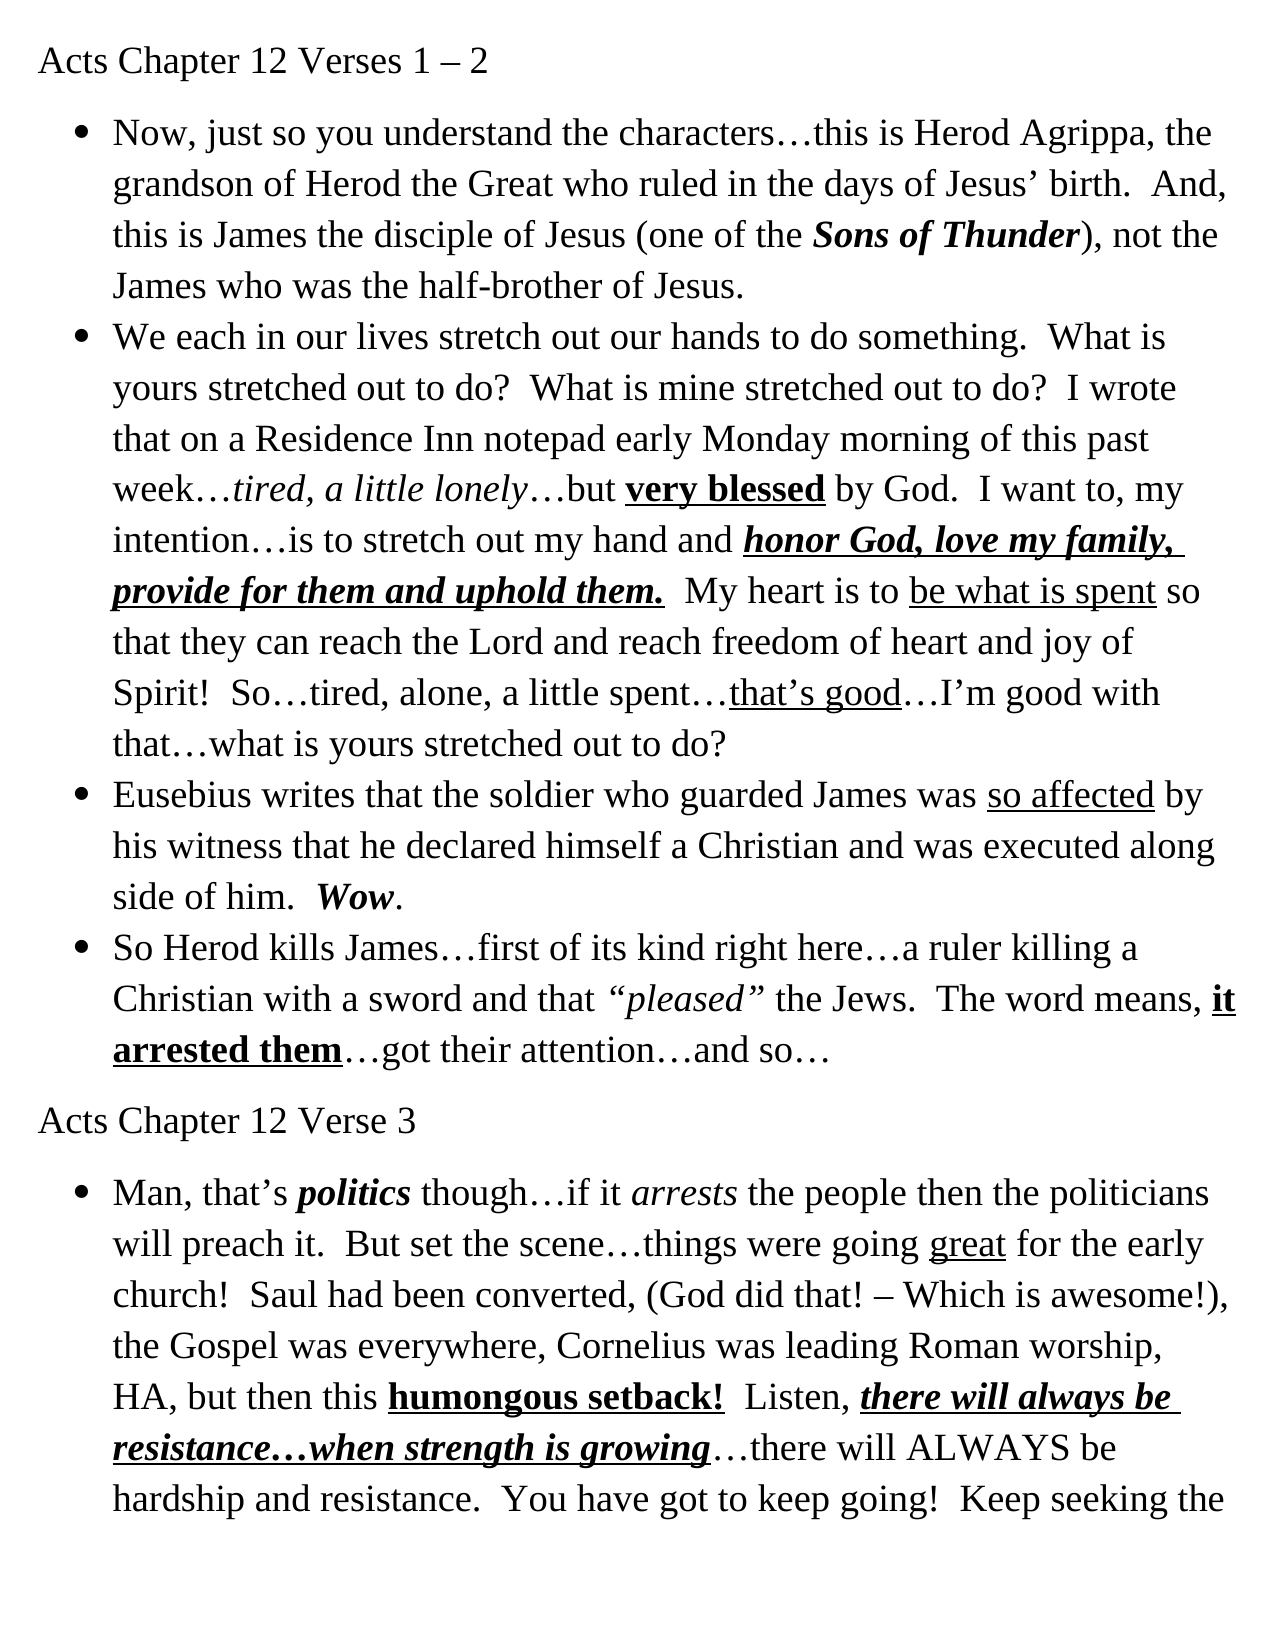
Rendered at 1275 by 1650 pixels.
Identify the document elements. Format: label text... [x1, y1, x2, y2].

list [75, 1170, 1237, 1520]
list Now, just so you understand the characters…this is Herod Agrippa, the grandson of Herod the Great who ruled in the days of Jesus’ birth. And, this is James the disciple of Jesus (one of the Sons of Thunder), not the James who was the half-brother of Jesus. [75, 109, 1237, 306]
list Eusebius writes that the soldier who guarded James was so affected by his witness that he declared himself a Christian and was executed along side of him. Wow. [75, 771, 1237, 918]
list We each in our lives stretch out our hands to do something. What is yours stretched out to do? What is mine stretched out to do? I wrote that on a Residence Inn notepad early Monday morning of this past week…tired, a little lonely…but very blessed by God. I want to, my intention…is to stretch out my hand and honor God, love my family, provide for them and uphold them. My heart is to be what is spent so that they can reach the Lord and reach freedom of heart and joy of Spirit! So…tired, alone, a little spent…that’s good…I’m good with that…what is yours stretched out to do? [75, 313, 1237, 765]
list So Herod kills James…first of its kind right here…a ruler killing a Christian with a sword and that “pleased” the Jews. The word means, it arrested them…got their attention…and so… [75, 924, 1237, 1071]
text Acts Chapter 12 Verses 1 – 2 [37, 37, 1237, 82]
text Acts Chapter 12 Verse 3 [37, 1098, 1237, 1142]
